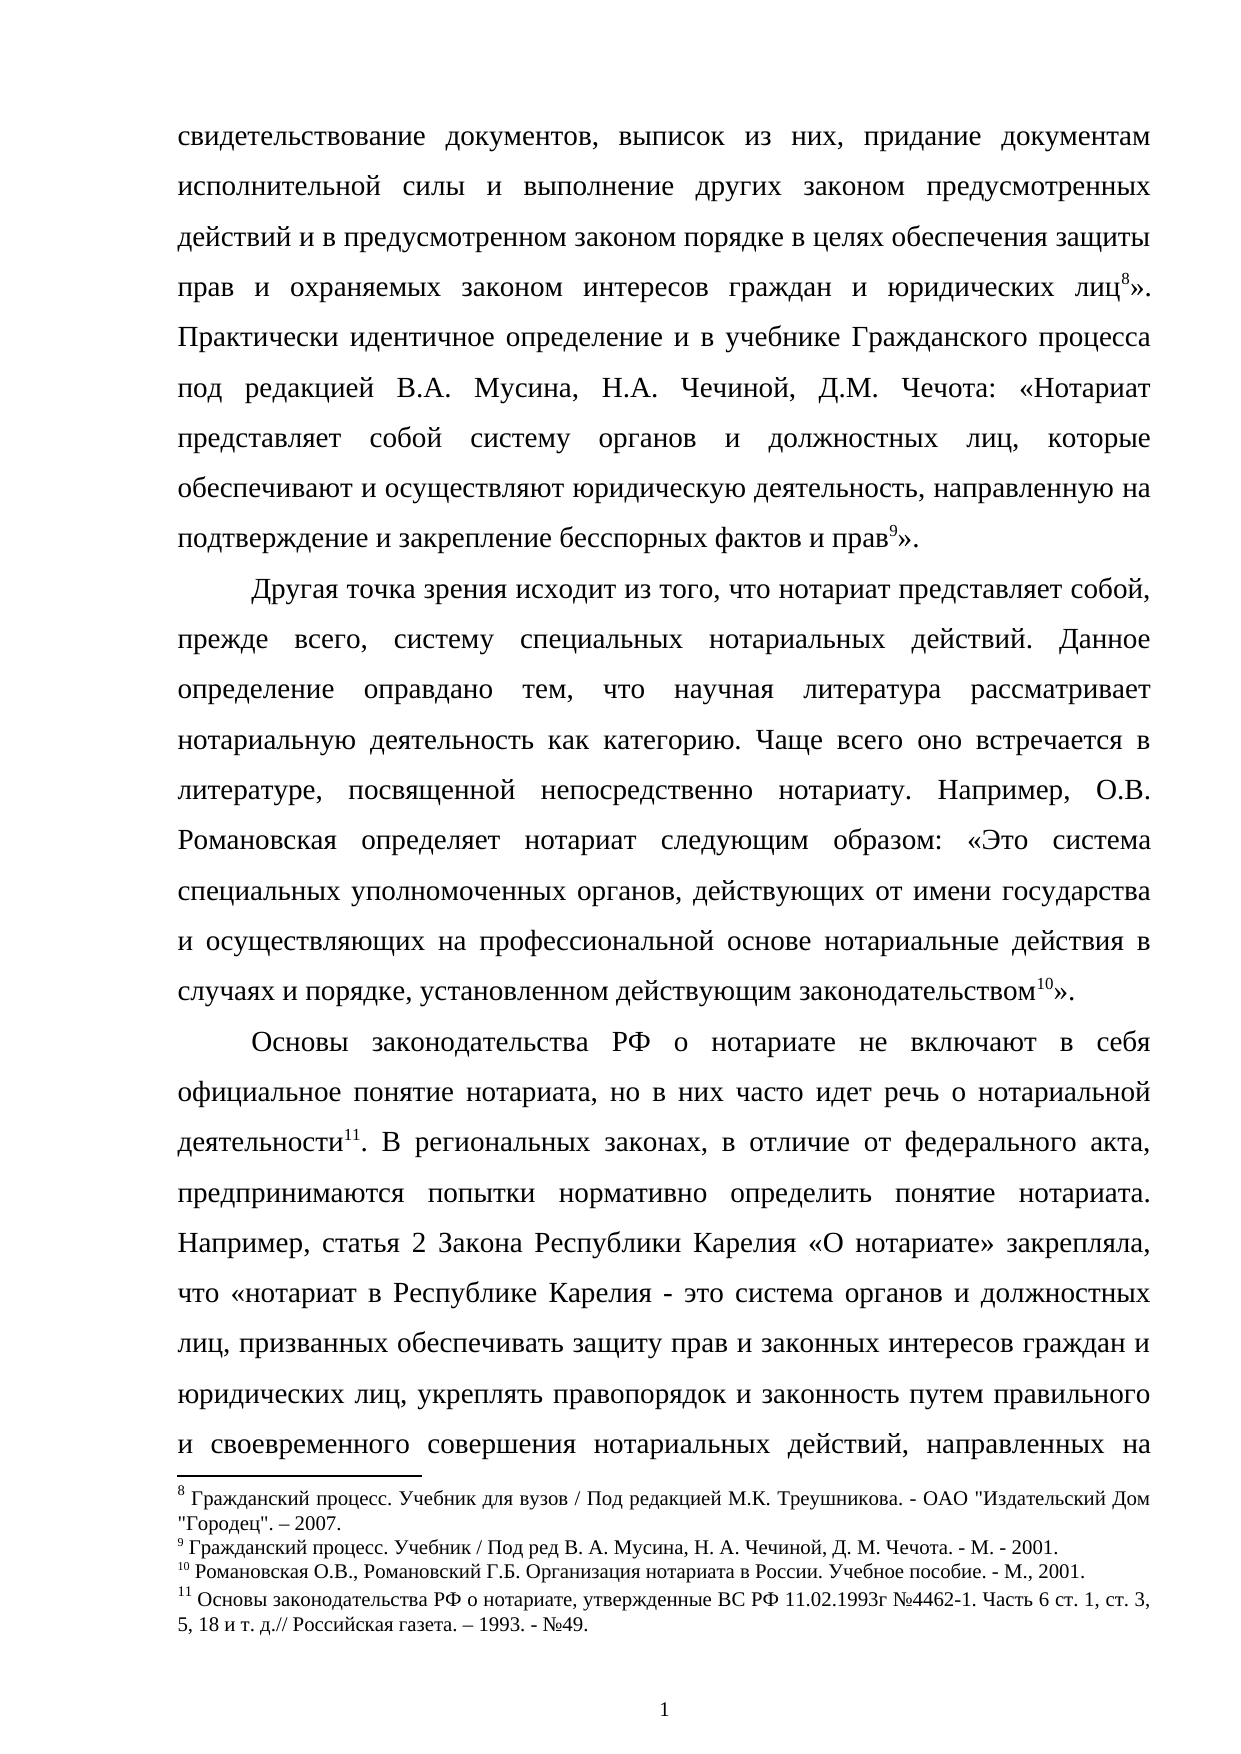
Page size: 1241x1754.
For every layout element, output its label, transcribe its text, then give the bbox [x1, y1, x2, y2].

text Другая точка зрения исходит из того, что нотариат представляет собой, прежде всего, систему специальных нотариальных действий. Данное определение оправдано тем, что научная литература рассматривает нотариальную деятельность как категорию. Чаще всего оно встречается в литературе, посвященной непосредственно нотариату. Например, О.В. Романовская определяет нотариат следующим образом: «Это система специальных уполномоченных органов, действующих от имени государства и осуществляющих на профессиональной основе нотариальные действия в случаях и порядке, установленном действующим законодательством». [177, 571, 1152, 1007]
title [177, 118, 1152, 554]
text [177, 1024, 1152, 1460]
